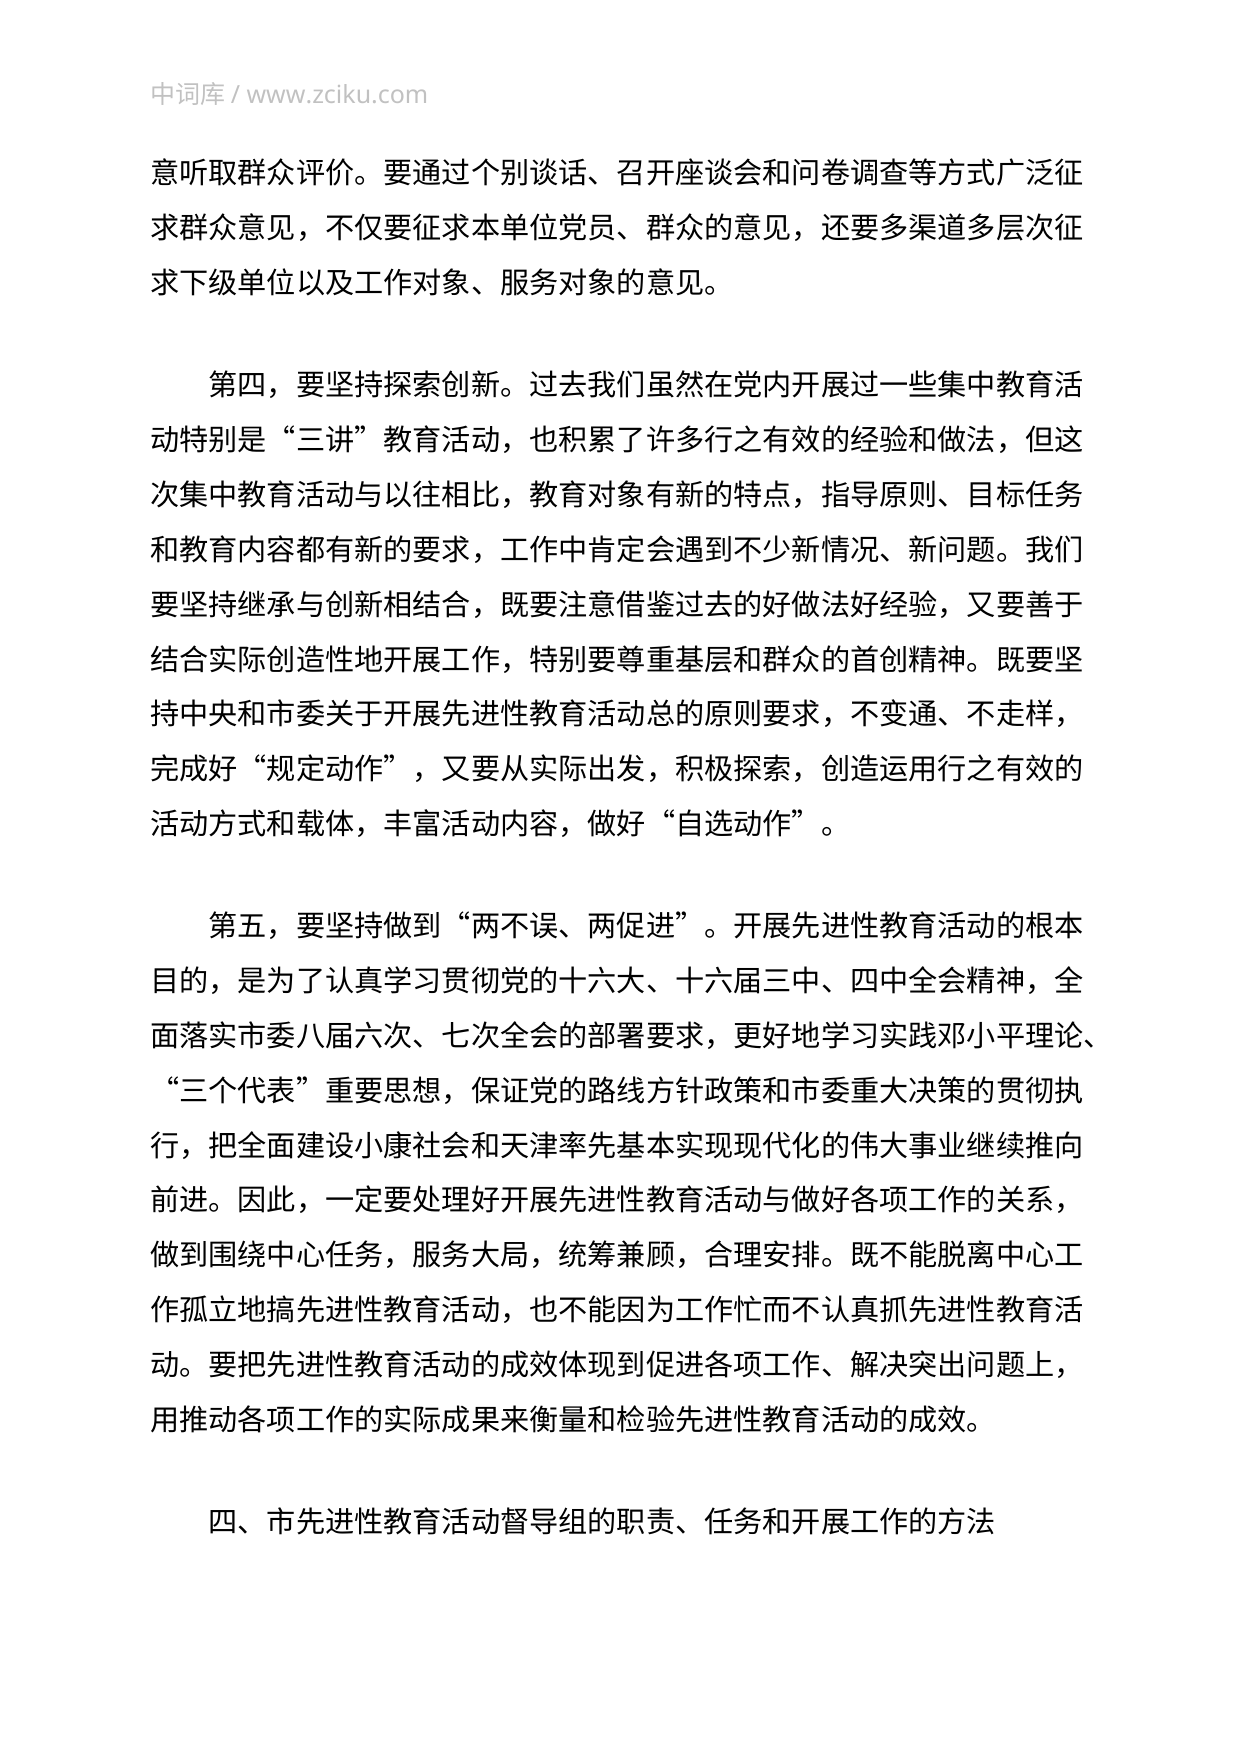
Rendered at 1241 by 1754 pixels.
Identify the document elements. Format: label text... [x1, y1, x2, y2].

text 第四，要坚持探索创新。过去我们虽然在党内开展过一些集中教育活动特别是“三讲”教育活动，也积累了许多行之有效的经验和做法，但这次集中教育活动与以往相比，教育对象有新的特点，指导原则、目标任务和教育内容都有新的要求，工作中肯定会遇到不少新情况、新问题。我们要坚持继承与创新相结合，既要注意借鉴过去的好做法好经验，又要善于结合实际创造性地开展工作，特别要尊重基层和群众的首创精神。既要坚持中央和市委关于开展先进性教育活动总的原则要求，不变通、不走样，完成好“规定动作”，又要从实际出发，积极探索，创造运用行之有效的活动方式和载体，丰富活动内容，做好“自选动作”。 [150, 362, 1090, 843]
text 四、市先进性教育活动督导组的职责、任务和开展工作的方法 [150, 1498, 1090, 1541]
text 第五，要坚持做到“两不误、两促进”。开展先进性教育活动的根本目的，是为了认真学习贯彻党的十六大、十六届三中、四中全会精神，全面落实市委八届六次、七次全会的部署要求，更好地学习实践邓小平理论、“三个代表”重要思想，保证党的路线方针政策和市委重大决策的贯彻执行，把全面建设小康社会和天津率先基本实现现代化的伟大事业继续推向前进。因此，一定要处理好开展先进性教育活动与做好各项工作的关系，做到围绕中心任务，服务大局，统筹兼顾，合理安排。既不能脱离中心工作孤立地搞先进性教育活动，也不能因为工作忙而不认真抓先进性教育活动。要把先进性教育活动的成效体现到促进各项工作、解决突出问题上，用推动各项工作的实际成果来衡量和检验先进性教育活动的成效。 [150, 902, 1090, 1439]
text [150, 150, 1090, 302]
